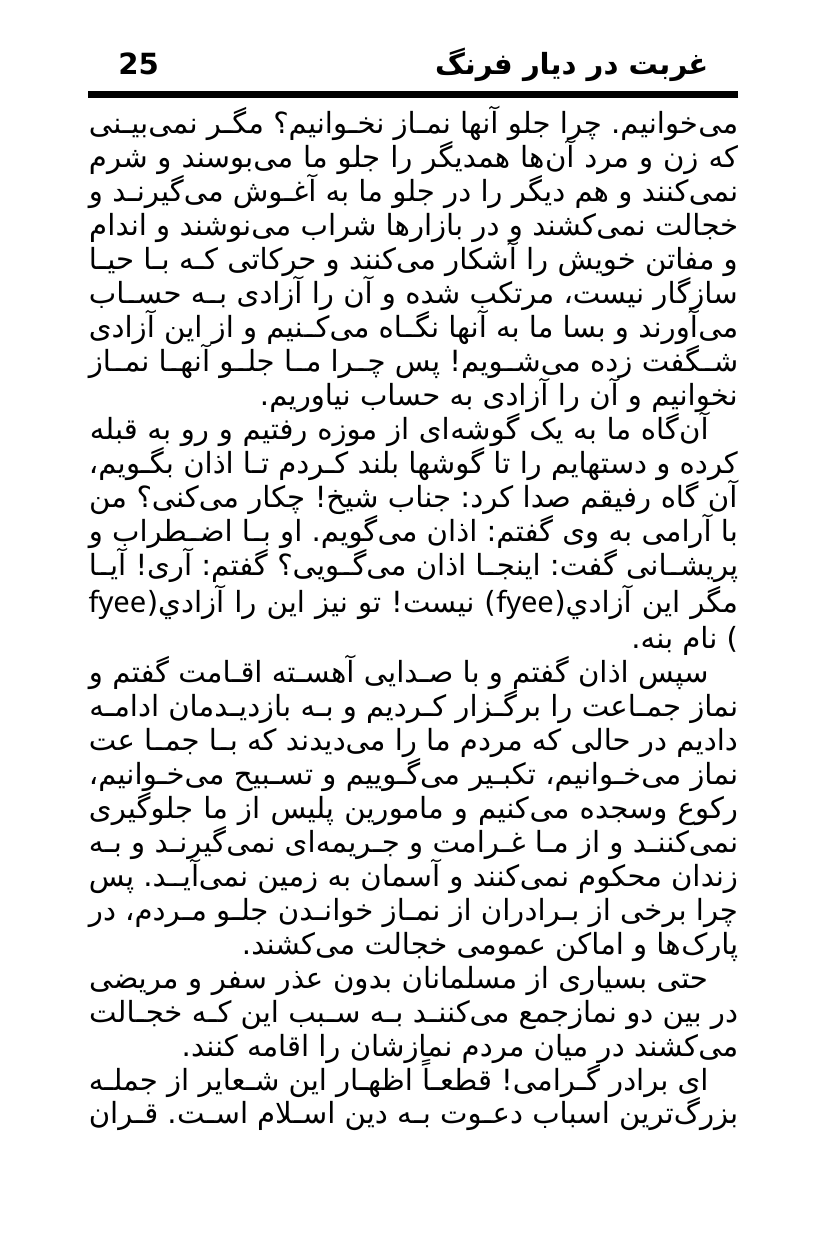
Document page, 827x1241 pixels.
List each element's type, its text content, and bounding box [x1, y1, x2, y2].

text حتی بسياری از مسلمانان بدون عذر سفر و مريضی در بين دو نمازجمع می‌کنند به سبب اين که خجالت می‌کشند در ميان مردم نمازشان را اقامه کنند. [89, 961, 738, 1063]
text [89, 106, 738, 412]
text سپس اذان گفتم و با صدايی آهسته اقامت گفتم و نماز جماعت را برگزار كرديم و به بازديدمان ادامه داديم در حالی كه مردم ما را می‌ديدند که با جما عت نماز می‌خوانيم، تکبير می‌گوييم و تسبيح می‌خوانيم، رکوع وسجده می‌کنيم و مامورين پليس از ما جلوگيری نمی‌کنند و از ما غرامت و جريمه‌ای نمی‌گيرند و به زندان محکوم نمی‌کنند و آسمان به زمين نمی‌آيد. پس چرا برخی از برادران از نماز خواندن جلو مردم، در پارک‌ها و اماکن عمومی خجالت می‌کشند. [89, 655, 738, 961]
text آن‌گاه ما به يک گوشه‌ای از موزه رفتيم و رو به قبله كرده و دستهايم را تا گوشها بلند کردم تا اذان بگويم، آن گاه رفيقم صدا کرد: جناب شيخ! چکار می‌کنی؟ من با آرامی به وی گفتم: اذان می‌گويم. او با اضطراب و پريشانی گفت: اينجا اذان می‌گويی؟ گفتم: آری! آيا مگر اين آزادي(fyee) نيست! تو نيز اين را آزادي(fyee ) نام بنه. [89, 412, 738, 655]
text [89, 1063, 738, 1131]
